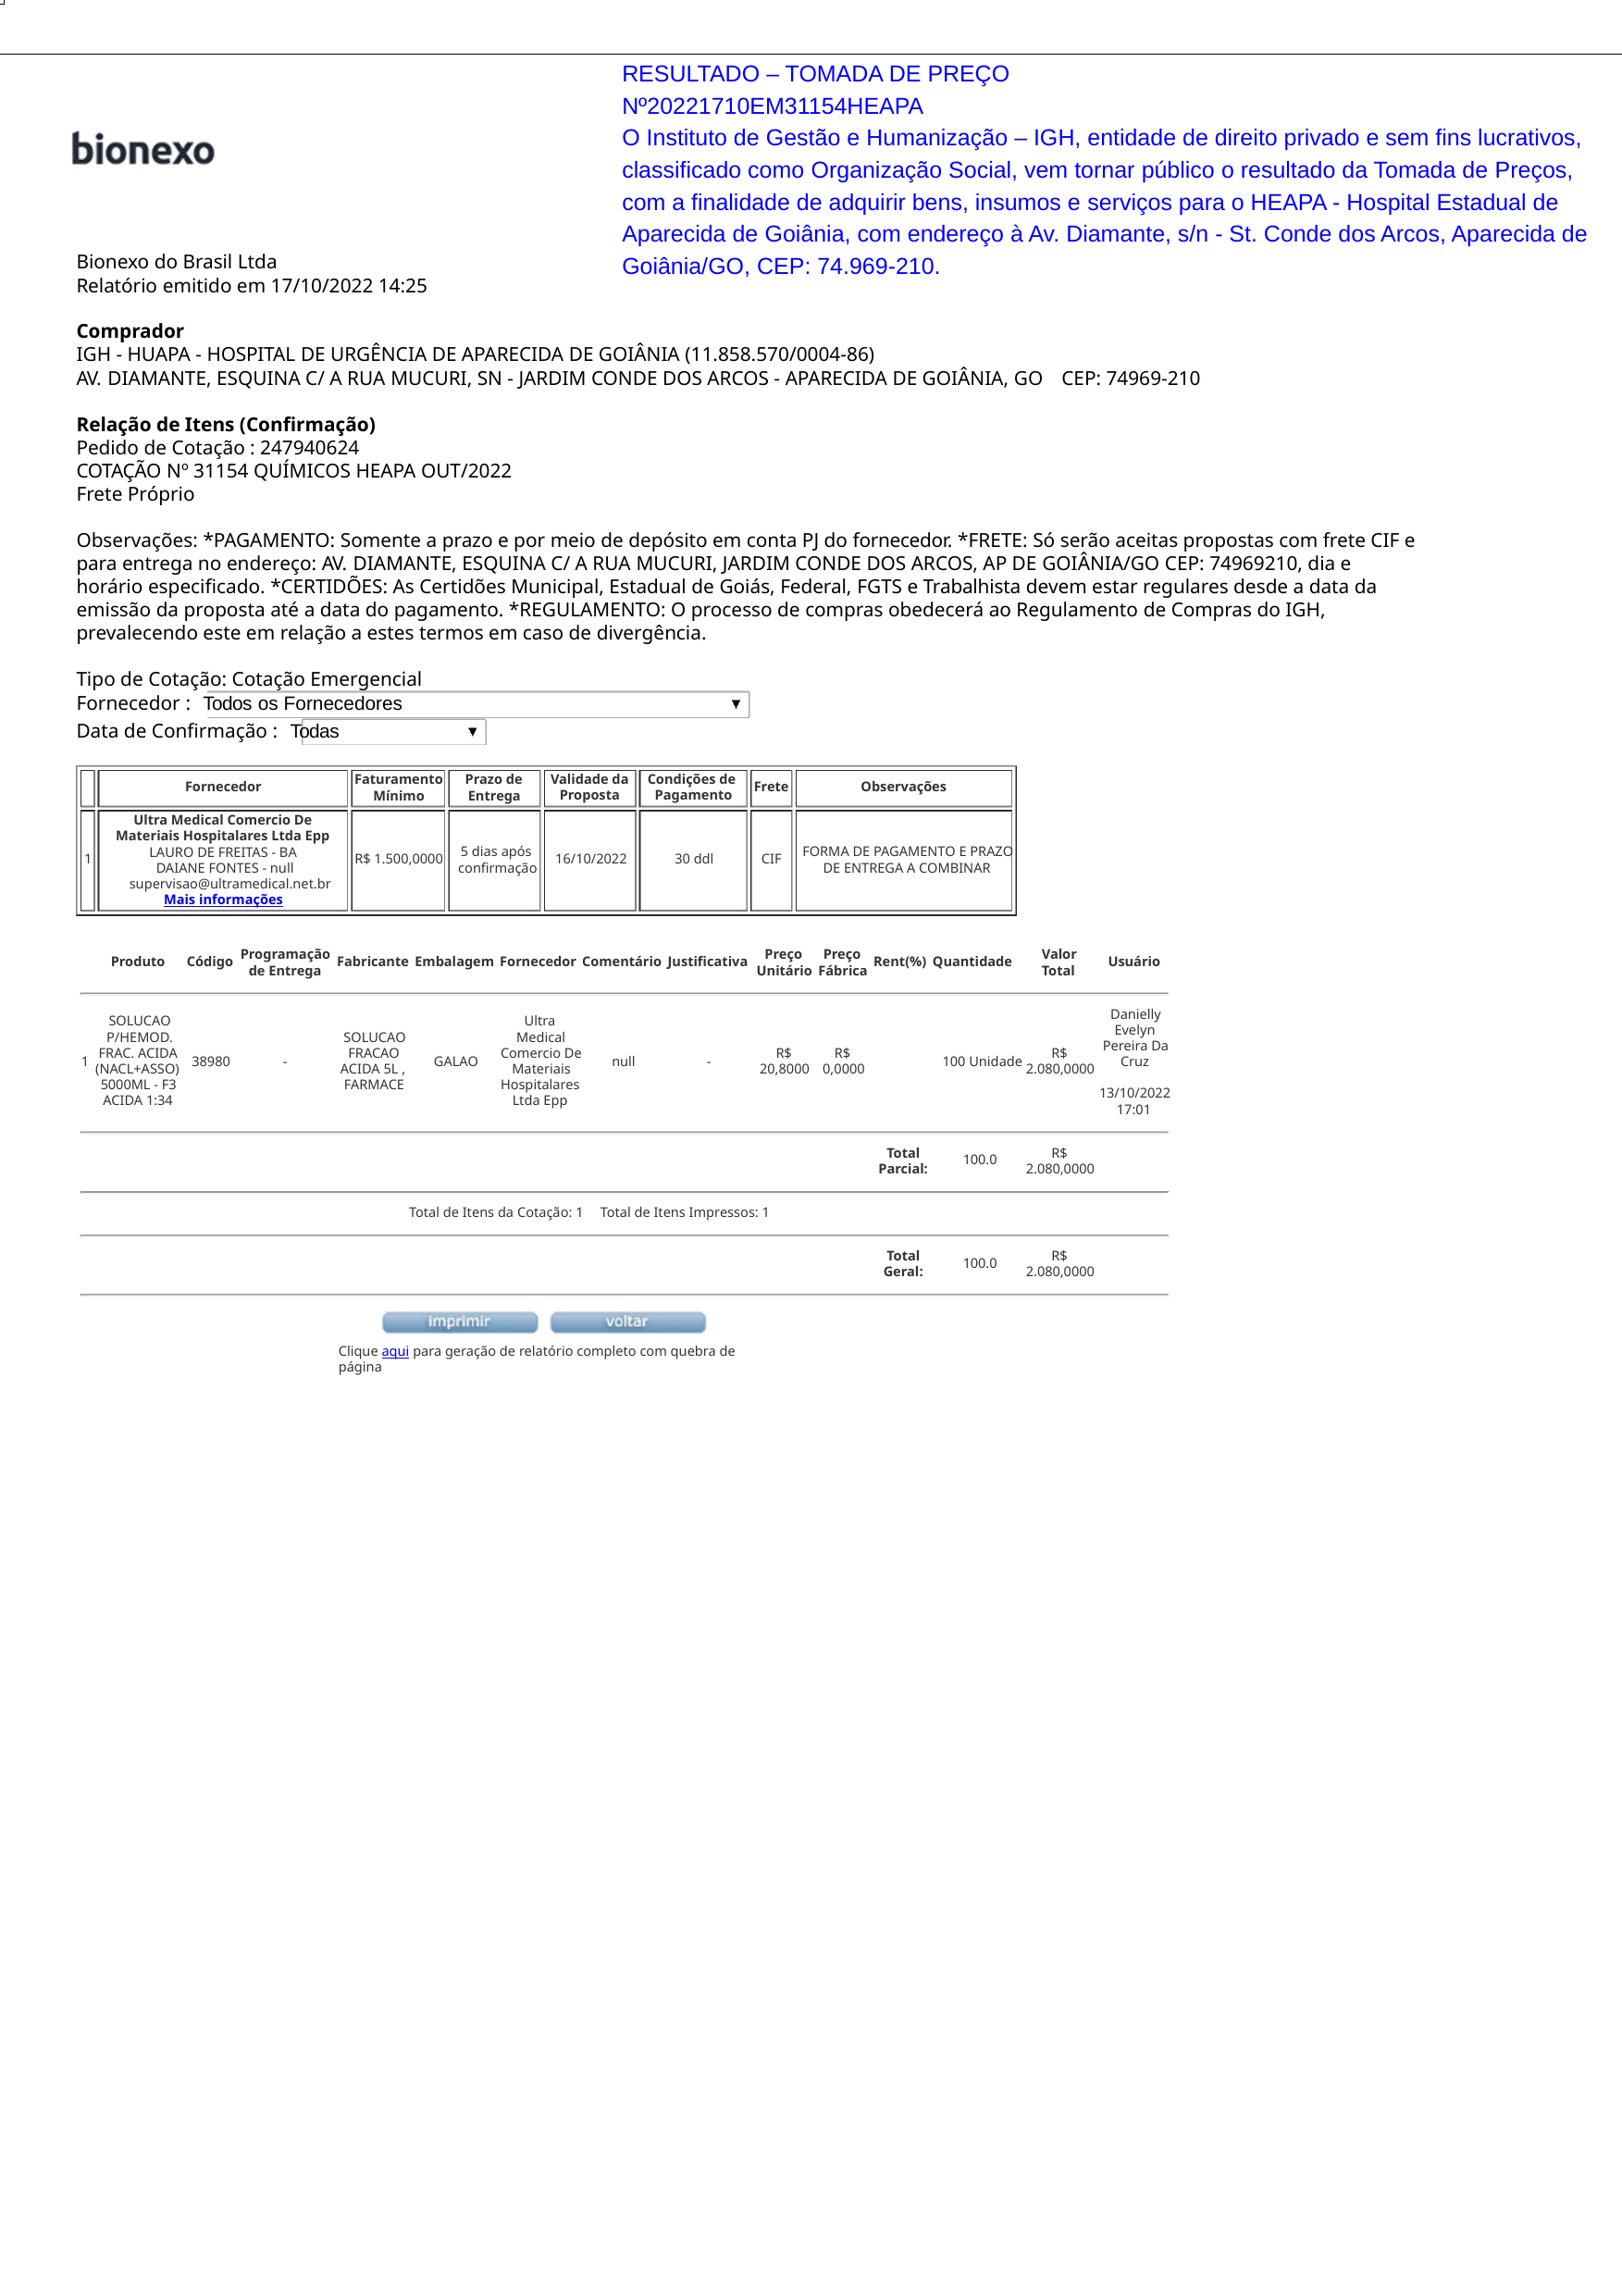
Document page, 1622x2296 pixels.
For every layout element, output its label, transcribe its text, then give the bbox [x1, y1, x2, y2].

text LAURO DE FREITAS - BA [149, 844, 353, 860]
text COTAÇÃO Nº 31154 QUÍMICOS HEAPA OUT/2022 [76, 459, 580, 482]
text Preço [764, 947, 823, 962]
text Total de Itens Impressos: 1 [600, 1204, 788, 1221]
text 2.080,0000 [1025, 1160, 1113, 1177]
text 100 Unidade [942, 1053, 1037, 1070]
picture [0, 55, 1622, 2296]
text Unitário Fábrica [756, 962, 887, 978]
text Mais informações [164, 892, 340, 908]
text 00.0 [970, 1152, 1017, 1168]
text Entrega [468, 788, 544, 803]
text O Instituto de Gestão e Humanização – IGH, entidade de direito privado e sem fins lucrativos, [622, 126, 1617, 151]
text FRACAO [348, 1045, 426, 1061]
text R$ [1051, 1247, 1087, 1263]
text Ultra [524, 1013, 573, 1029]
text R$ [775, 1045, 811, 1061]
text 5 dias após [461, 844, 551, 860]
text R$ [1051, 1145, 1087, 1160]
text supervisao@ultramedical.net.br [129, 875, 340, 892]
text Frete [753, 778, 809, 795]
text SOLUCAO [108, 1013, 200, 1029]
text AV. DIAMANTE, ESQUINA C/ A RUA MUCURI, SN - JARDIM CONDE DOS ARCOS - APARECIDA DE GOIÂNIA, GO CEP: 74969-210 [76, 366, 1354, 390]
text Total [886, 1247, 945, 1264]
text Nº20221710EM31154HEAPA [622, 93, 950, 119]
text Relação de Itens (Confirmação) [76, 413, 580, 436]
text prevalecendo este em relação a estes termos em caso de divergência. [76, 621, 1566, 644]
text Fabricante Embalagem Fornecedor Comentário Justificativa [337, 954, 774, 970]
text 38980 [192, 1053, 249, 1070]
text Medical [516, 1029, 597, 1045]
text com a finalidade de adquirir bens, insumos e serviços para o HEAPA - Hospital Estadual de [622, 190, 1617, 216]
text confirmação [458, 860, 551, 876]
text Valor [1042, 947, 1097, 962]
text Pedido de Cotação : 247940624 [76, 436, 580, 459]
text emissão da proposta até a data do pagamento. *REGULAMENTO: O processo de compras obedecerá ao Regulamento de Compras do IGH, [76, 598, 1566, 621]
text (NACL+ASSO) [95, 1061, 200, 1077]
text 2.080,0000 [1025, 1061, 1113, 1077]
text Goiânia/GO, CEP: 74.969-210. [622, 254, 1617, 279]
text DE ENTREGA A COMBINAR [823, 860, 1028, 876]
text Fornecedor : Todos os Fornecedores [76, 691, 474, 715]
text ACIDA 1:34 [103, 1093, 192, 1109]
text 3/10/2022 [1107, 1086, 1188, 1101]
text 000ML - F3 [108, 1076, 195, 1093]
text Bionexo do Brasil Ltda [76, 251, 488, 274]
text Observações [861, 778, 967, 795]
text Tipo de Cotação: Cotação Emergencial [76, 667, 474, 690]
text Prazo de [464, 771, 544, 788]
text para entrega no endereço: AV. DIAMANTE, ESQUINA C/ A RUA MUCURI, JARDIM CONDE DOS ARCOS, AP DE GOIÂNIA/GO CEP: 74969210, dia e [76, 552, 1566, 575]
text Frete Próprio [76, 482, 580, 505]
text null [612, 1053, 653, 1070]
text GALAO [434, 1053, 495, 1070]
text Programação [240, 947, 351, 962]
text Comprador [76, 320, 219, 343]
text R$ 1.500,0000 [354, 850, 462, 867]
text FARMACE [344, 1077, 426, 1093]
text Danielly [1110, 1006, 1185, 1022]
text 1 [84, 850, 112, 867]
text Observações: *PAGAMENTO: Somente a prazo e por meio de depósito em conta PJ do fornecedor. *FRETE: Só serão aceitas propostas com frete CIF e [76, 528, 1566, 552]
text Pereira Da [1103, 1038, 1185, 1054]
text 30 ddl [675, 850, 732, 867]
text Evelyn [1114, 1022, 1185, 1038]
text Aparecida de Goiânia, com endereço à Av. Diamante, s/n - St. Conde dos Arcos, Aparecida de [622, 221, 1617, 247]
text Total [1042, 962, 1097, 978]
text P/HEMOD. [106, 1029, 200, 1045]
text 17:01 [1117, 1101, 1188, 1118]
text classificado como Organização Social, vem tornar público o resultado da Tomada de Preços, [622, 157, 1617, 183]
text 16/10/2022 [555, 850, 645, 867]
text Materiais [512, 1061, 597, 1077]
text Proposta [559, 788, 640, 803]
text Clique aqui para geração de relatório completo com quebra de página [339, 1343, 777, 1375]
text DAIANE FONTES - null [155, 860, 310, 875]
text Código [187, 954, 254, 970]
text Data de Confirmação : Todas [76, 719, 474, 742]
text de Entrega [248, 962, 351, 978]
text 20,8000 0,0000 [760, 1061, 883, 1077]
text CIF [761, 850, 801, 867]
text Rent(%) Quantidade [873, 954, 1041, 970]
text IGH - HUAPA - HOSPITAL DE URGÊNCIA DE APARECIDA DE GOIÂNIA (11.858.570/0004-86) [76, 343, 1354, 366]
text FRAC. ACIDA [98, 1045, 200, 1061]
text Preço [823, 947, 882, 962]
text Relatório emitido em 17/10/2022 14:25 [76, 274, 488, 297]
text Parcial: [878, 1160, 949, 1177]
text Ltda Epp [512, 1093, 597, 1109]
text Hospitalares [501, 1077, 597, 1093]
text - [283, 1053, 308, 1070]
text - [707, 1053, 732, 1070]
text Total [886, 1145, 949, 1160]
text Ultra Medical Comercio De [133, 812, 353, 828]
text horário especificado. *CERTIDÕES: As Certidões Municipal, Estadual de Goiás, Federal, FGTS e Trabalhista devem estar regulares desde a data da [76, 575, 1566, 598]
text 2.080,0000 [1025, 1263, 1113, 1280]
text Pagamento [654, 788, 752, 803]
text Faturamento [354, 771, 462, 788]
text Usuário [1108, 954, 1180, 970]
text Validade da Condições de [551, 771, 761, 788]
text Produto [110, 954, 185, 970]
text Comercio De [501, 1045, 597, 1061]
text Materiais Hospitalares Ltda Epp [116, 828, 353, 844]
text Fornecedor [185, 778, 281, 795]
text Geral: [883, 1264, 945, 1280]
text SOLUCAO [343, 1029, 426, 1045]
text R$ [1051, 1045, 1087, 1061]
text FORMA DE PAGAMENTO E PRAZO [802, 844, 1028, 860]
text 00.0 [970, 1255, 1017, 1271]
text 1 [81, 1053, 108, 1070]
text Cruz [1121, 1054, 1185, 1070]
text RESULTADO – TOMADA DE PREÇO [622, 61, 1038, 87]
text ACIDA 5L , [340, 1061, 426, 1077]
text R$ [835, 1045, 871, 1061]
text Total de Itens da Cotação: 1 [409, 1204, 600, 1221]
text Mínimo [373, 788, 462, 803]
